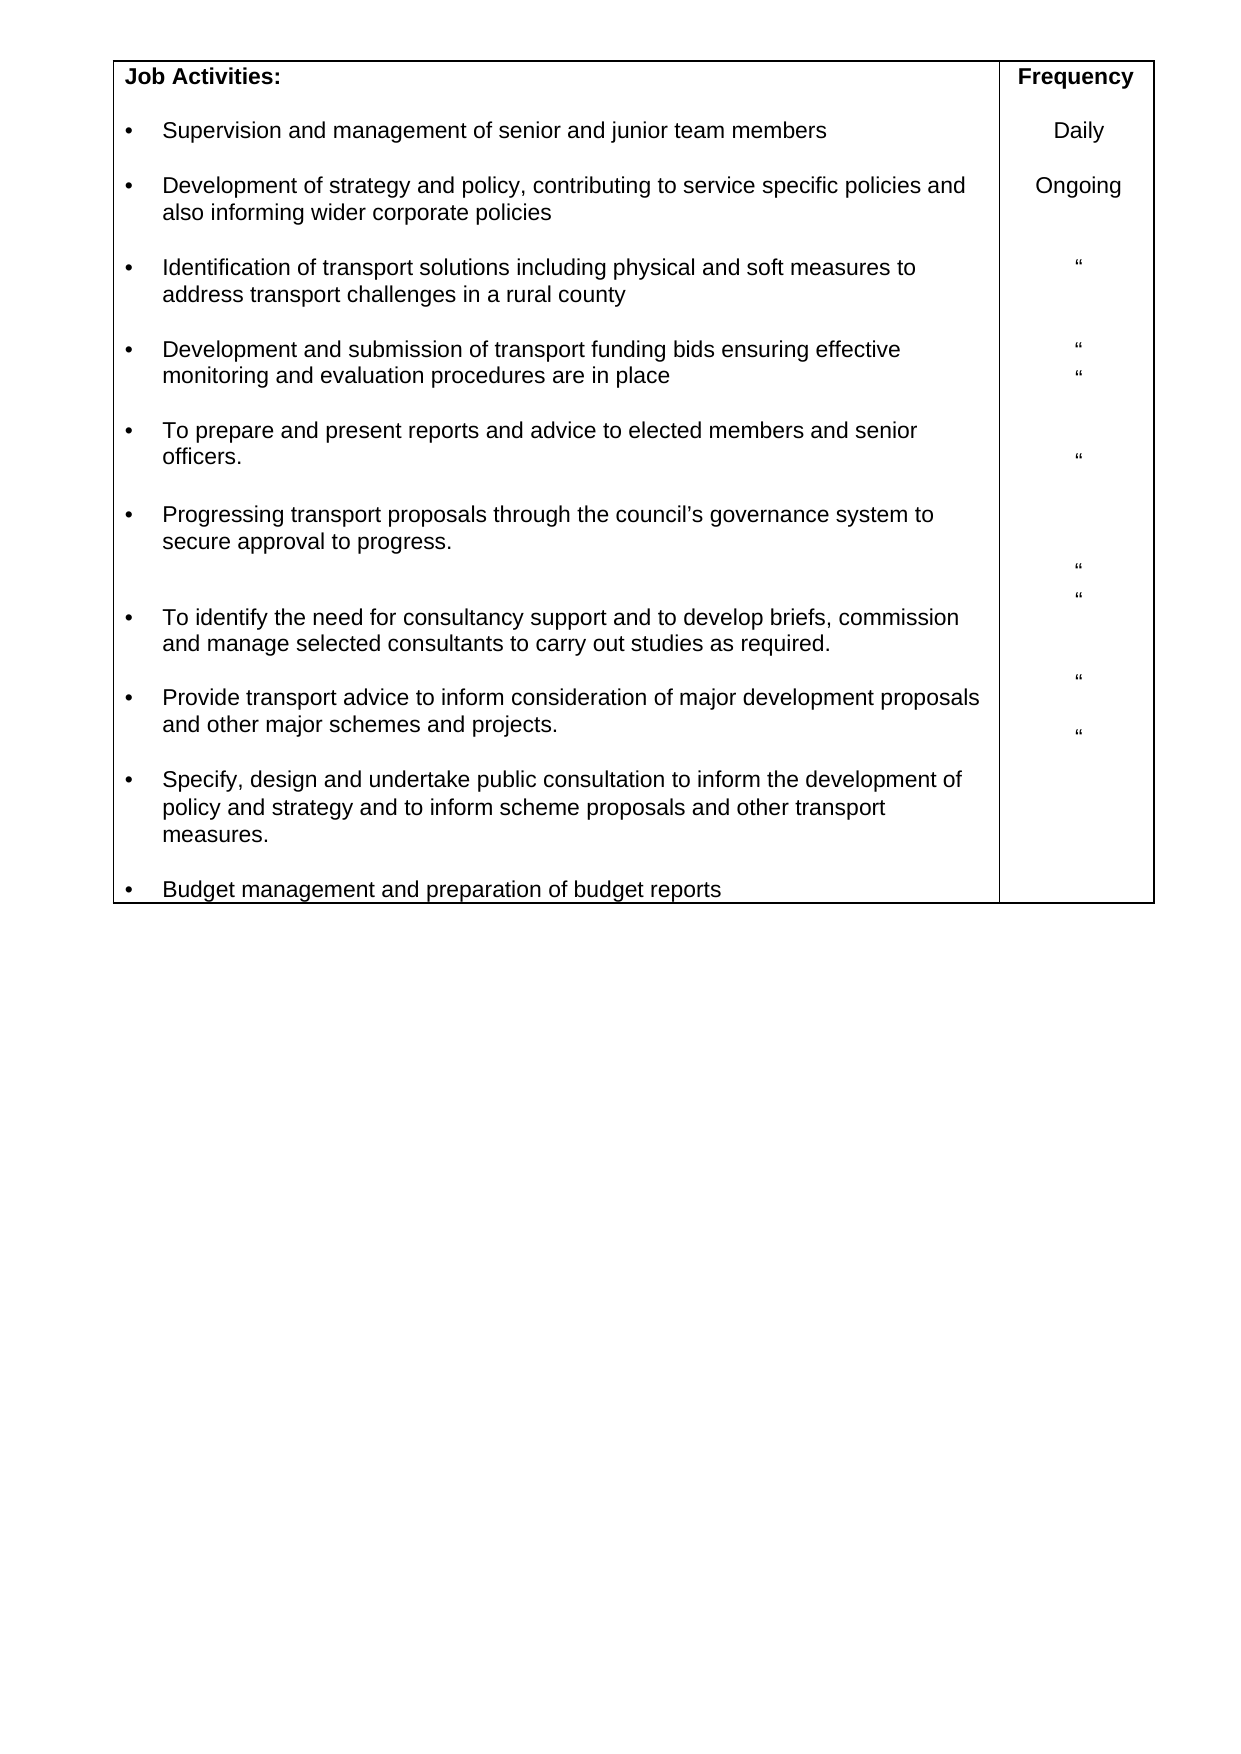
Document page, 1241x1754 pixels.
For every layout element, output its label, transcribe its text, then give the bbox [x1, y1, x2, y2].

table_cell Frequency Daily Ongoing “ “ “ “ “ “ “ “ [1000, 62, 1153, 902]
table_cell Job Activities: Supervision and management of senior and junior team members Development of strategy and policy, contributing to service specific policies and also informing wider corporate policies Identification of transport solutions including physical and soft measures to address transport challenges in a rural county Development and submission of transport funding bids ensuring effective monitoring and evaluation procedures are in place To prepare and present reports and advice to elected members and senior officers. Progressing transport proposals through the council’s governance system to secure approval to progress. To identify the need for consultancy support and to develop briefs, commission and manage selected consultants to carry out studies as required. Provide transport advice to inform consideration of major development proposals and other major schemes and projects. Specify, design and undertake public consultation to inform the development of policy and strategy and to inform scheme proposals and other transport measures. Budget management and preparation of budget reports [114, 62, 999, 902]
